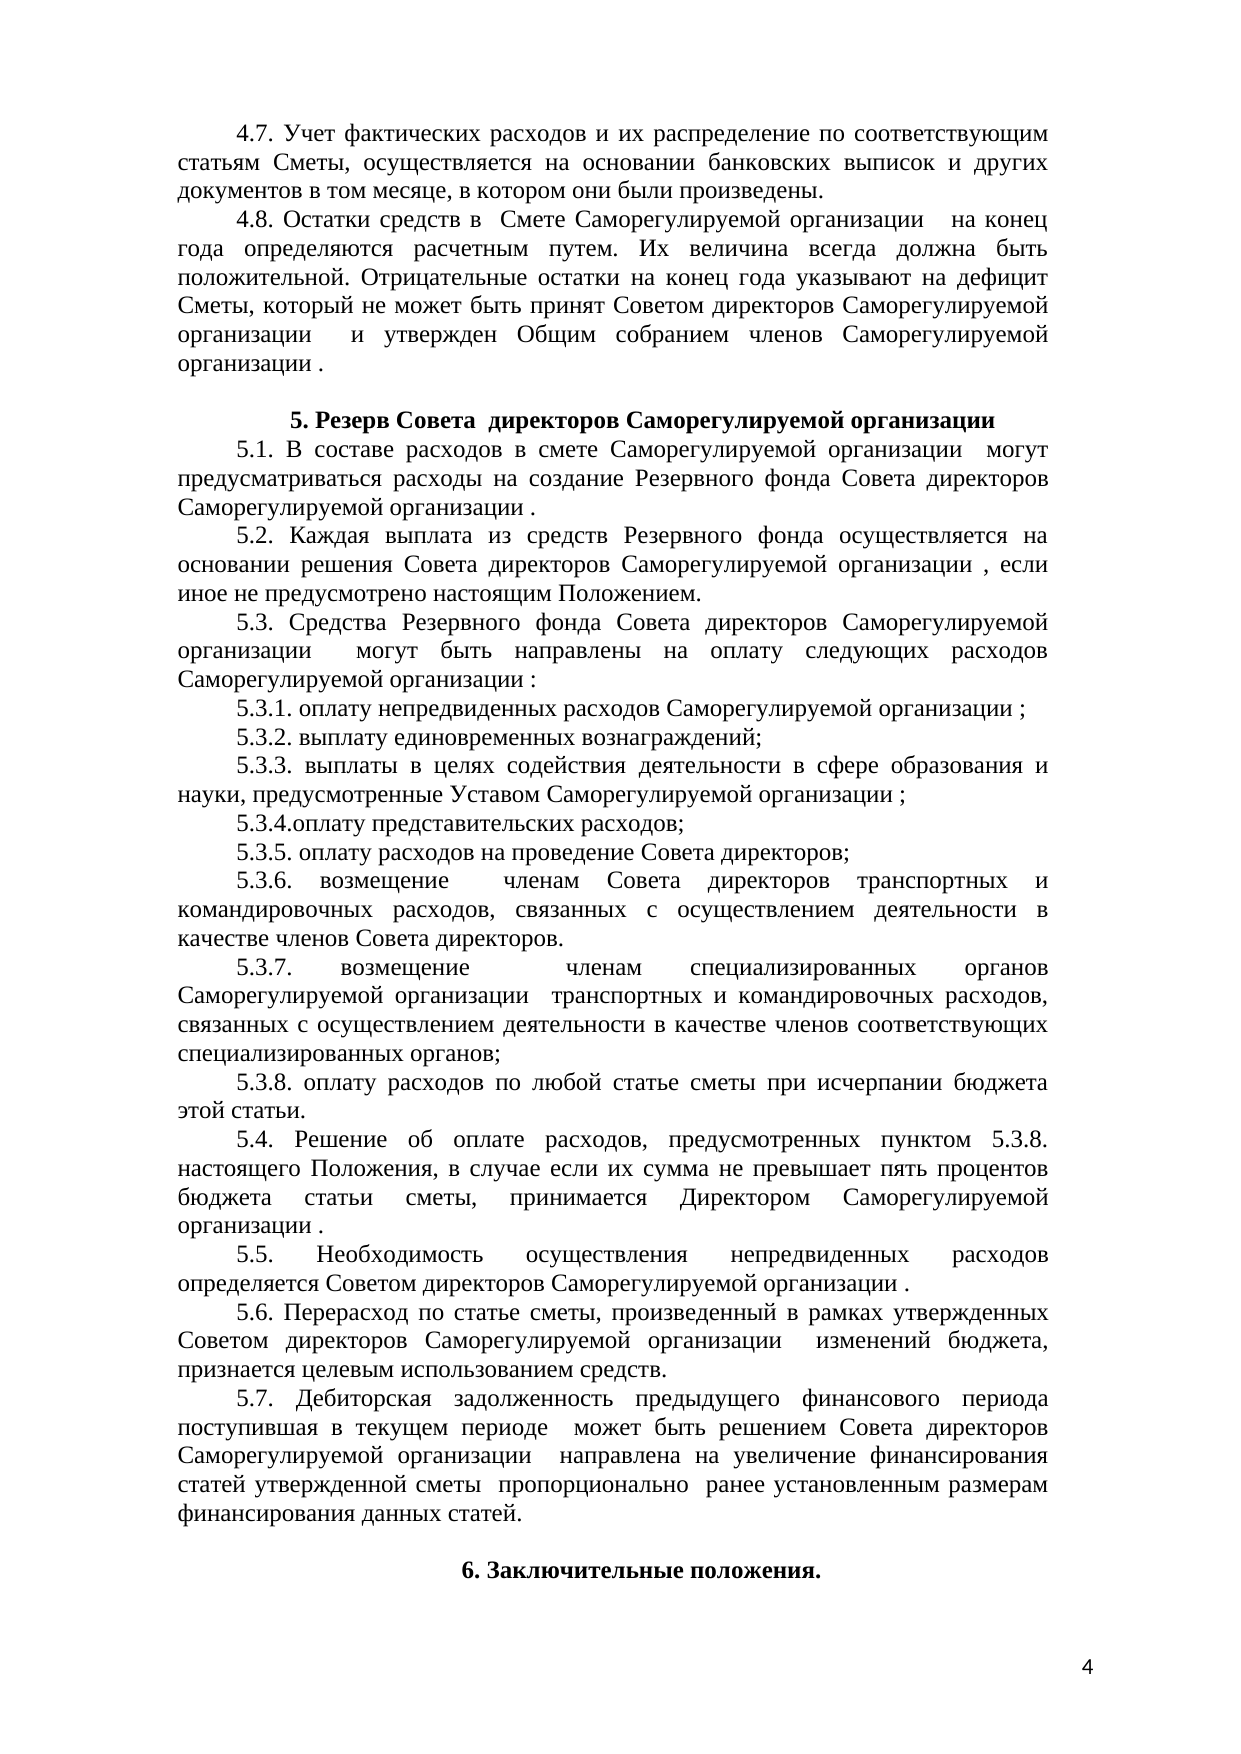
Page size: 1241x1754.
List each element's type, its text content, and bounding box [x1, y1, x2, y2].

text 4.7. Учет фактических расходов и их распределение по соответствующим статьям Сметы, осуществляется на основании банковских выписок и других документов в том месяце, в котором они были произведены. [177, 118, 1049, 204]
text 5.2. Каждая выплата из средств Резервного фонда осуществляется на основании решения Совета директоров Саморегулируемой организации , если иное не предусмотрено настоящим Положением. [177, 521, 1049, 607]
text 5.3.4.оплату представительских расходов; [177, 808, 1049, 837]
text 5.3. Средства Резервного фонда Совета директоров Саморегулируемой организации могут быть направлены на оплату следующих расходов Саморегулируемой организации : [177, 607, 1049, 693]
text 5.3.3. выплаты в целях содействия деятельности в сфере образования и науки, предусмотренные Уставом Саморегулируемой организации ; [177, 751, 1049, 808]
text 5.6. Перерасход по статье сметы, произведенный в рамках утвержденных Советом директоров Саморегулируемой организации изменений бюджета, признается целевым использованием средств. [177, 1297, 1049, 1383]
text 6. Заключительные положения. [177, 1556, 1049, 1584]
text 5.1. В составе расходов в смете Саморегулируемой организации могут предусматриваться расходы на создание Резервного фонда Совета директоров Саморегулируемой организации . [177, 434, 1049, 521]
text 5.3.6. возмещение членам Совета директоров транспортных и командировочных расходов, связанных с осуществлением деятельности в качестве членов Совета директоров. [177, 866, 1049, 952]
text 5.5. Необходимость осуществления непредвиденных расходов определяется Советом директоров Саморегулируемой организации . [177, 1239, 1049, 1297]
text 5.3.7. возмещение членам специализированных органов Саморегулируемой организации транспортных и командировочных расходов, связанных с осуществлением деятельности в качестве членов соответствующих специализированных органов; [177, 952, 1049, 1067]
text 5.4. Решение об оплате расходов, предусмотренных пунктом 5.3.8. настоящего Положения, в случае если их сумма не превышает пять процентов бюджета статьи сметы, принимается Директором Саморегулируемой организации . [177, 1124, 1049, 1239]
text 5.3.8. оплату расходов по любой статье сметы при исчерпании бюджета этой статьи. [177, 1067, 1049, 1124]
text 5.7. Дебиторская задолженность предыдущего финансового периода поступившая в текущем периоде может быть решением Совета директоров Саморегулируемой организации направлена на увеличение финансирования статей утвержденной сметы пропорционально ранее установленным размерам финансирования данных статей. [177, 1383, 1049, 1527]
text 4.8. Остатки средств в Смете Саморегулируемой организации на конец года определяются расчетным путем. Их величина всегда должна быть положительной. Отрицательные остатки на конец года указывают на дефицит Сметы, который не может быть принят Советом директоров Саморегулируемой организации и утвержден Общим собранием членов Саморегулируемой организации . [177, 204, 1049, 377]
text 5.3.2. выплату единовременных вознаграждений; [177, 722, 1049, 751]
text 5. Резерв Совета директоров Саморегулируемой организации [192, 406, 1049, 434]
text 5.3.1. оплату непредвиденных расходов Саморегулируемой организации ; [177, 693, 1049, 722]
text 5.3.5. оплату расходов на проведение Совета директоров; [177, 837, 1049, 866]
